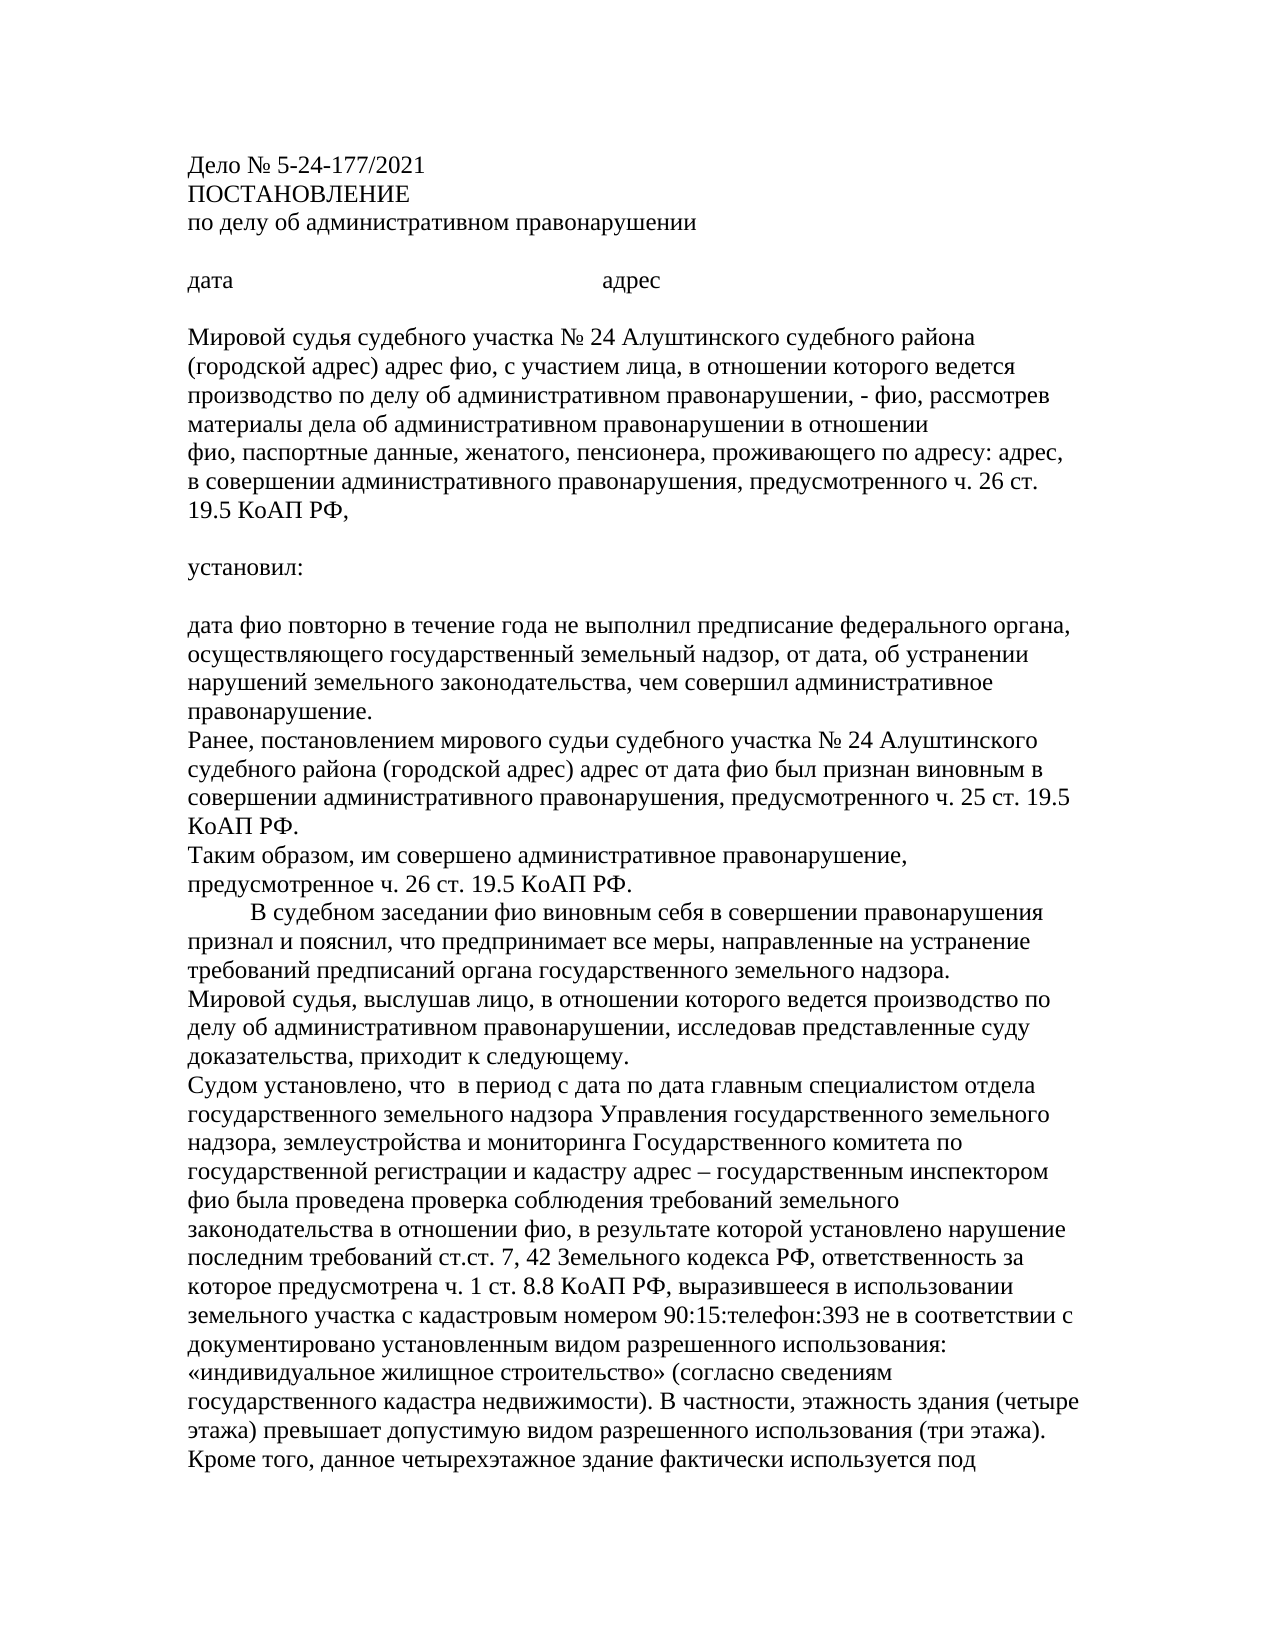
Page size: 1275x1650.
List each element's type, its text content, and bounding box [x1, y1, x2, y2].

text ПОСТАНОВЛЕНИЕ [187, 179, 1087, 207]
text В судебном заседании фио виновным себя в совершении правонарушения признал и пояснил, что предпринимает все меры, направленные на устранение требований предписаний органа государственного земельного надзора. [187, 897, 1087, 984]
text Ранее, постановлением мирового судьи судебного участка № 24 Алуштинского судебного района (городской адрес) адрес от дата фио был признан виновным в совершении административного правонарушения, предусмотренного ч. 25 ст. 19.5 КоАП РФ. [187, 725, 1087, 840]
text в совершении административного правонарушения, предусмотренного ч. 26 ст. 19.5 КоАП РФ, [187, 466, 1087, 524]
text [187, 1070, 1087, 1472]
text фио, паспортные данные, женатого, пенсионера, проживающего по адресу: адрес, [187, 437, 1087, 466]
text Таким образом, им совершено административное правонарушение, предусмотренное ч. 26 ст. 19.5 КоАП РФ. [187, 840, 1087, 897]
text Дело № 5-24-177/2021 [187, 150, 1087, 179]
text по делу об административном правонарушении [187, 207, 1087, 236]
text установил: [187, 552, 1087, 581]
text Мировой судья судебного участка № 24 Алуштинского судебного района (городской адрес) адрес фио, с участием лица, в отношении которого ведется производство по делу об административном правонарушении, - фио, рассмотрев материалы дела об административном правонарушении в отношении [187, 322, 1087, 437]
text дата фио повторно в течение года не выполнил предписание федерального органа, осуществляющего государственный земельный надзор, от дата, об устранении нарушений земельного законодательства, чем совершил административное правонарушение. [187, 610, 1087, 725]
text дата адрес [187, 265, 1087, 294]
text Мировой судья, выслушав лицо, в отношении которого ведется производство по делу об административном правонарушении, исследовав представленные суду доказательства, приходит к следующему. [187, 984, 1087, 1070]
